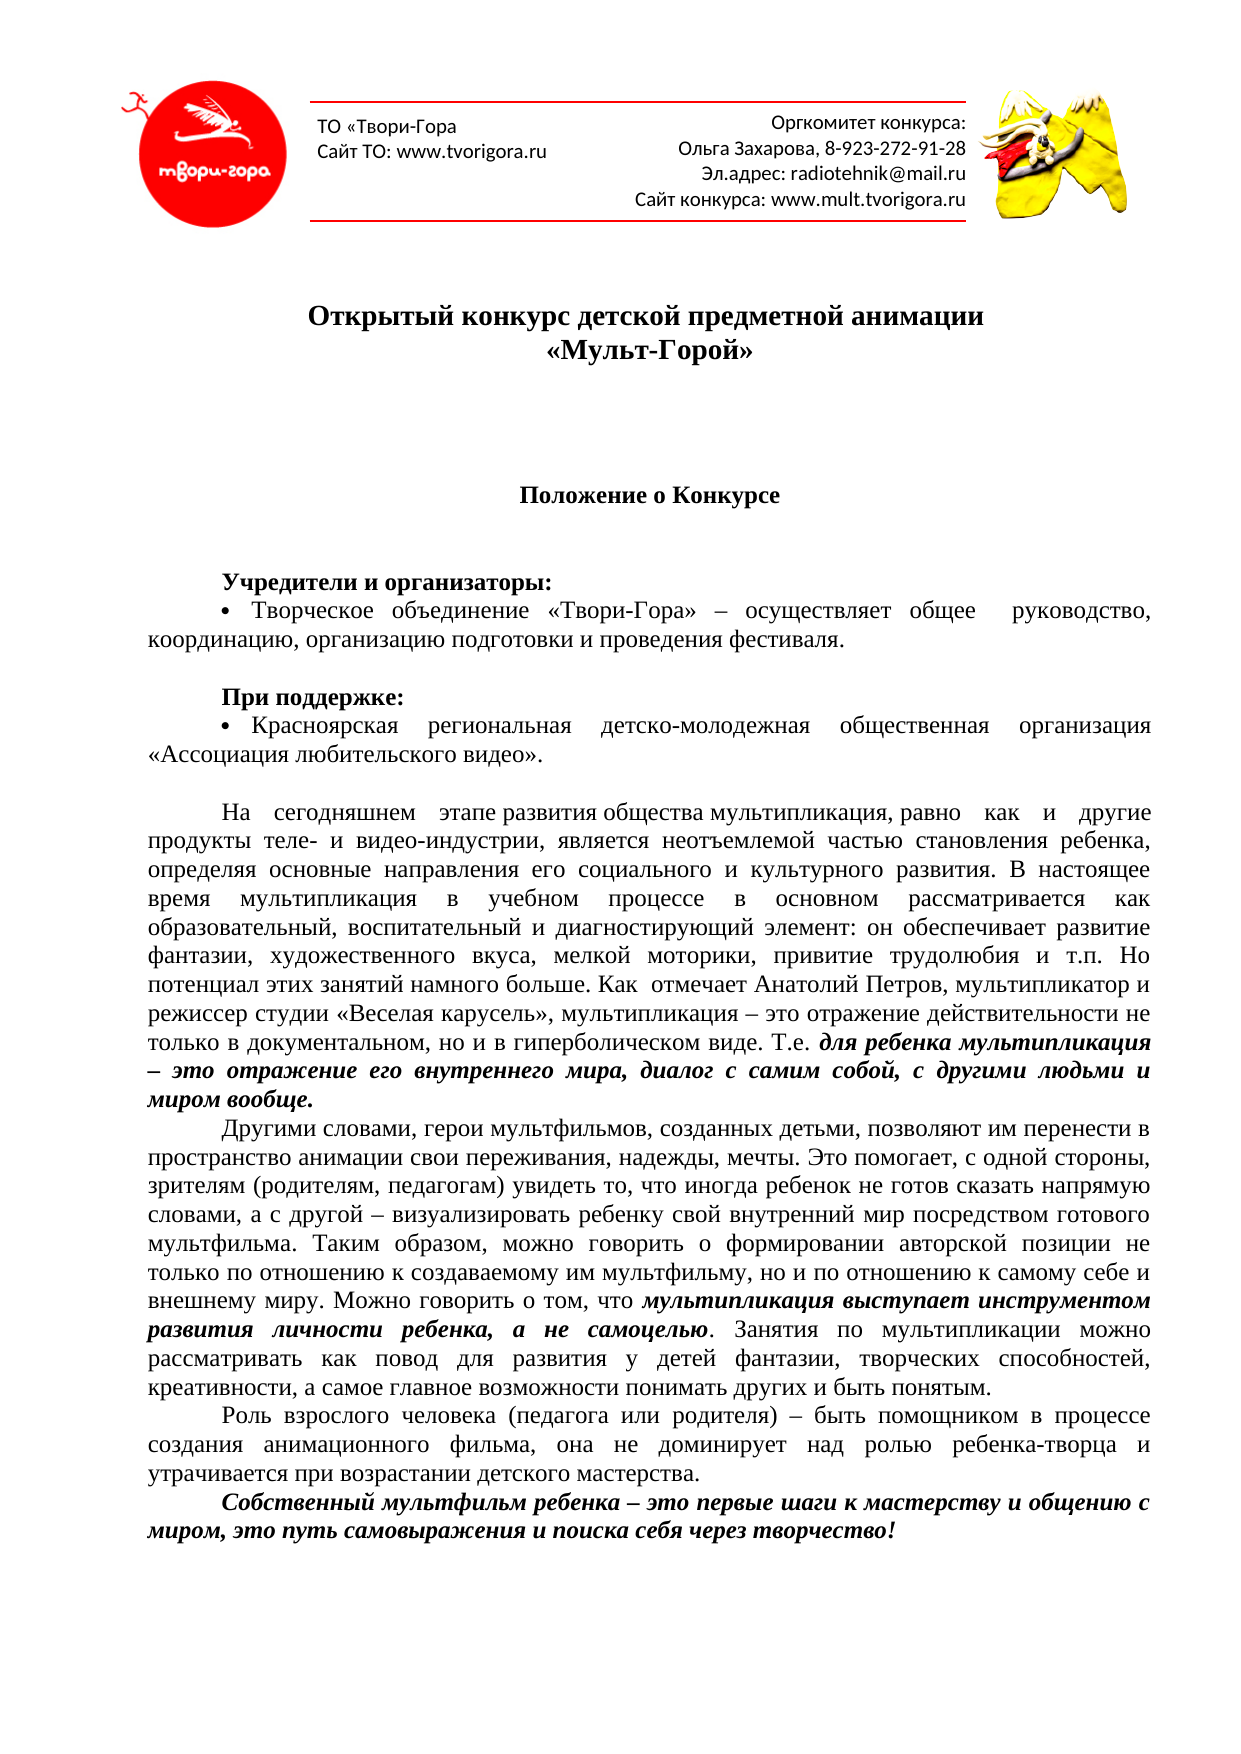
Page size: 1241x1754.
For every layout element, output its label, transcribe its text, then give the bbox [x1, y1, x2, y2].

list Красноярская региональная детско-молодежная общественная организация «Ассоциация любительского видео». [148, 710, 1152, 768]
subtitle Положение о Конкурсе [148, 480, 1152, 509]
text Роль взрослого человека (педагога или родителя) – быть помощником в процессе создания анимационного фильма, она не доминирует над ролью ребенка-творца и утрачивается при возрастании детского мастерства. [148, 1400, 1152, 1487]
list Творческое объединение «Твори-Гора» – осуществляет общее руководство, координацию, организацию подготовки и проведения фестиваля. [148, 595, 1152, 653]
subtitle Открытый конкурс детской предметной анимации «Мульт-Горой» [148, 298, 1152, 365]
picture [973, 73, 1152, 236]
text Другими словами, герои мультфильмов, созданных детьми, позволяют им перенести в пространство анимации свои переживания, надежды, мечты. Это помогает, с одной стороны, зрителям (родителям, педагогам) увидеть то, что иногда ребенок не готов сказать напрямую словами, а с другой – визуализировать ребенку свой внутренний мир посредством готового мультфильма. Таким образом, можно говорить о формировании авторской позиции не только по отношению к создаваемому им мультфильму, но и по отношению к самому себе и внешнему миру. Можно говорить о том, что мультипликация выступает инструментом развития личности ребенка, а не самоцелью. Занятия по мультипликации можно рассматривать как повод для развития у детей фантазии, творческих способностей, креативности, а самое главное возможности понимать других и быть понятым. [148, 1113, 1152, 1400]
text Учредители и организаторы: [148, 567, 1152, 595]
picture [112, 49, 318, 254]
text На сегодняшнем этапе развития общества мультипликация, равно как и другие продукты теле- и видео-индустрии, является неотъемлемой частью становления ребенка, определяя основные направления его социального и культурного развития. В настоящее время мультипликация в учебном процессе в основном рассматривается как образовательный, воспитательный и диагностирующий элемент: он обеспечивает развитие фантазии, художественного вкуса, мелкой моторики, привитие трудолюбия и т.п. Но потенциал этих занятий намного больше. Как отмечает Анатолий Петров, мультипликатор и режиссер студии «Веселая карусель», мультипликация – это отражение действительности не только в документальном, но и в гиперболическом виде. Т.е. для ребенка мультипликация – это отражение его внутреннего мира, диалог с самим собой, с другими людьми и миром вообще. [148, 797, 1152, 1113]
text При поддержке: [148, 682, 1152, 710]
text Собственный мультфильм ребенка – это первые шаги к мастерству и общению с миром, это путь самовыражения и поиска себя через творчество! [148, 1487, 1152, 1544]
